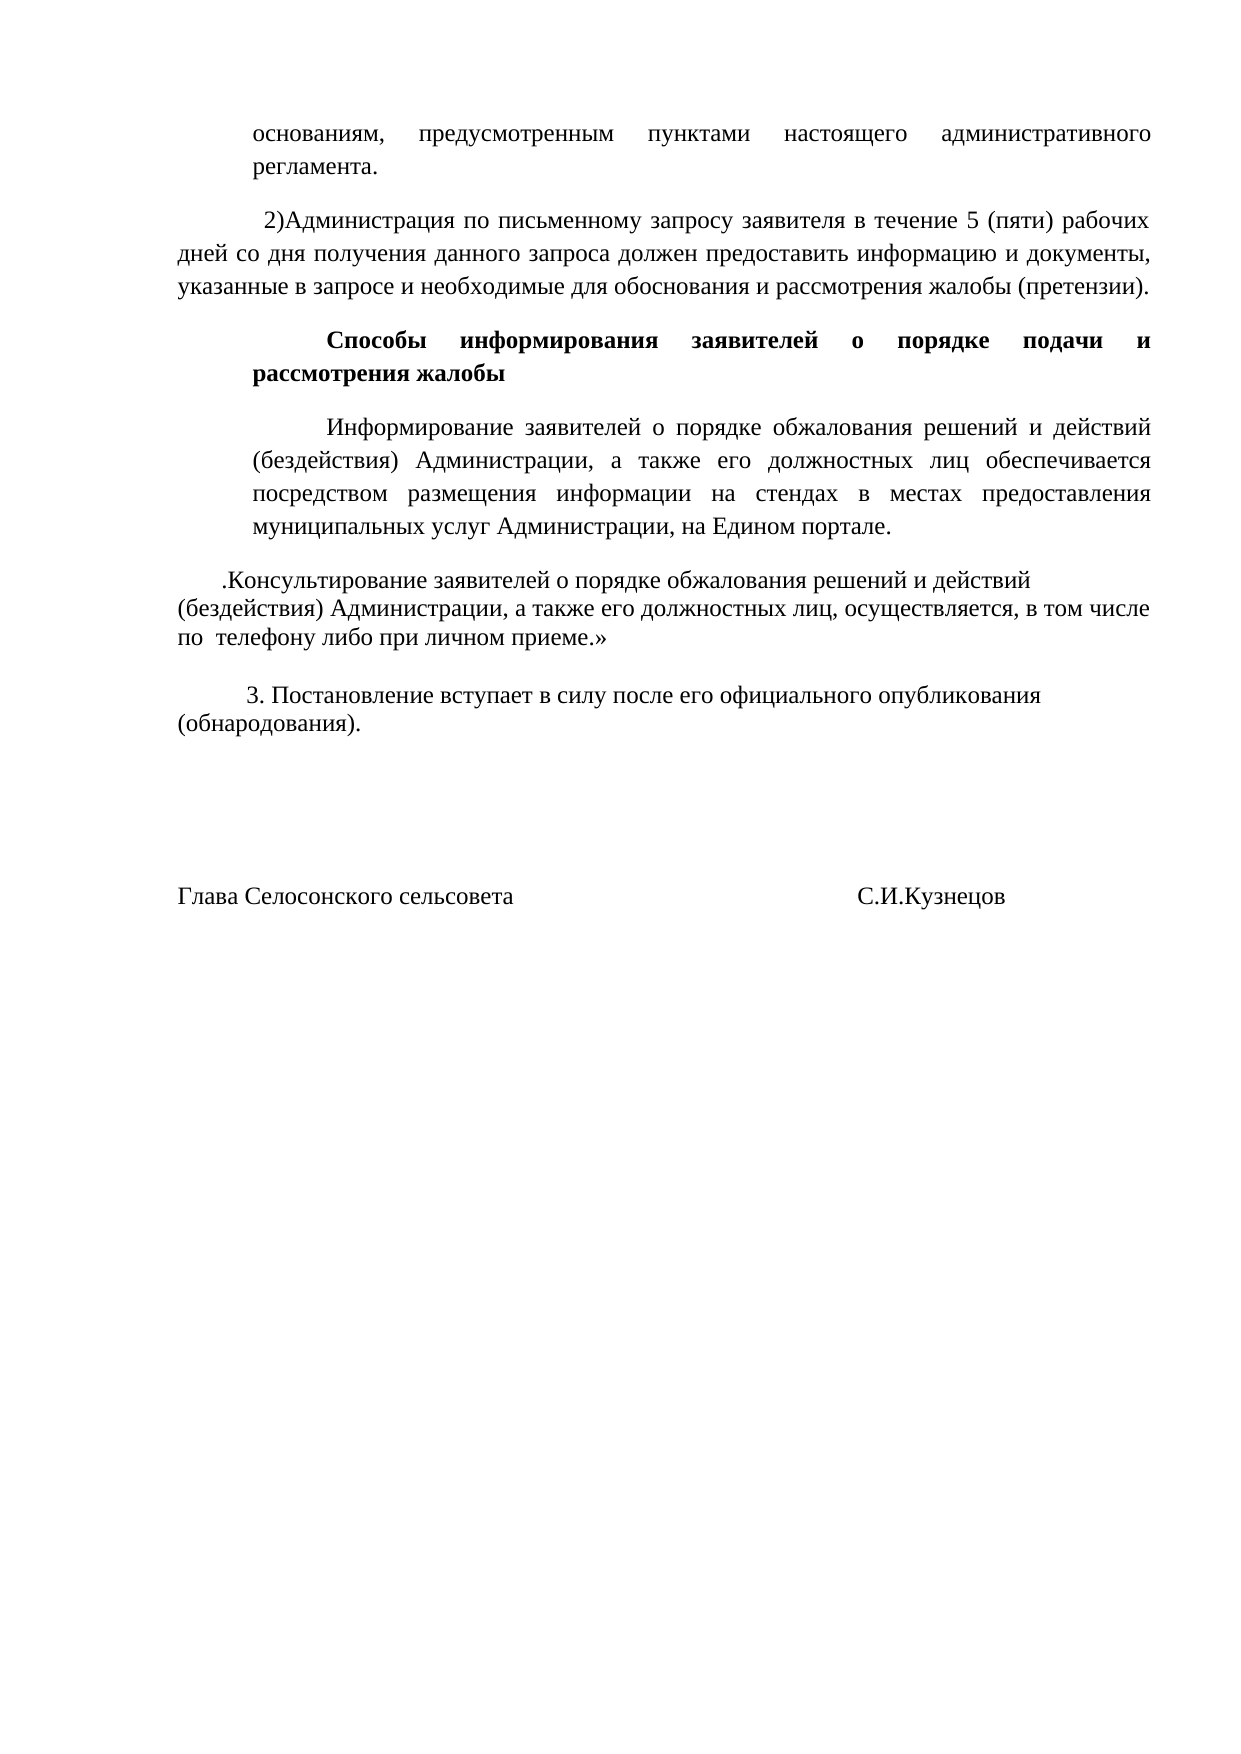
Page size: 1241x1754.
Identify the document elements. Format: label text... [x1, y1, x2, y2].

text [252, 118, 1152, 180]
text Информирование заявителей о порядке обжалования решений и действий (бездействия) Администрации, а также его должностных лиц обеспечивается посредством размещения информации на стендах в местах предоставления муниципальных услуг Администрации, на Едином портале. [252, 412, 1152, 539]
text 3. Постановление вступает в силу после его официального опубликования (обнародования). [177, 680, 1152, 737]
text 2)Администрация по письменному запросу заявителя в течение 5 (пяти) рабочих дней со дня получения данного запроса должен предоставить информацию и документы, указанные в запросе и необходимые для обоснования и рассмотрения жалобы (претензии). [177, 205, 1152, 300]
text Способы информирования заявителей о порядке подачи и рассмотрения жалобы [252, 325, 1152, 387]
text .Консультирование заявителей о порядке обжалования решений и действий (бездействия) Администрации, а также его должностных лиц, осуществляется, в том числе по телефону либо при личном приеме.» [177, 565, 1152, 651]
text Глава Селосонского сельсовета С.И.Кузнецов [177, 881, 1152, 910]
